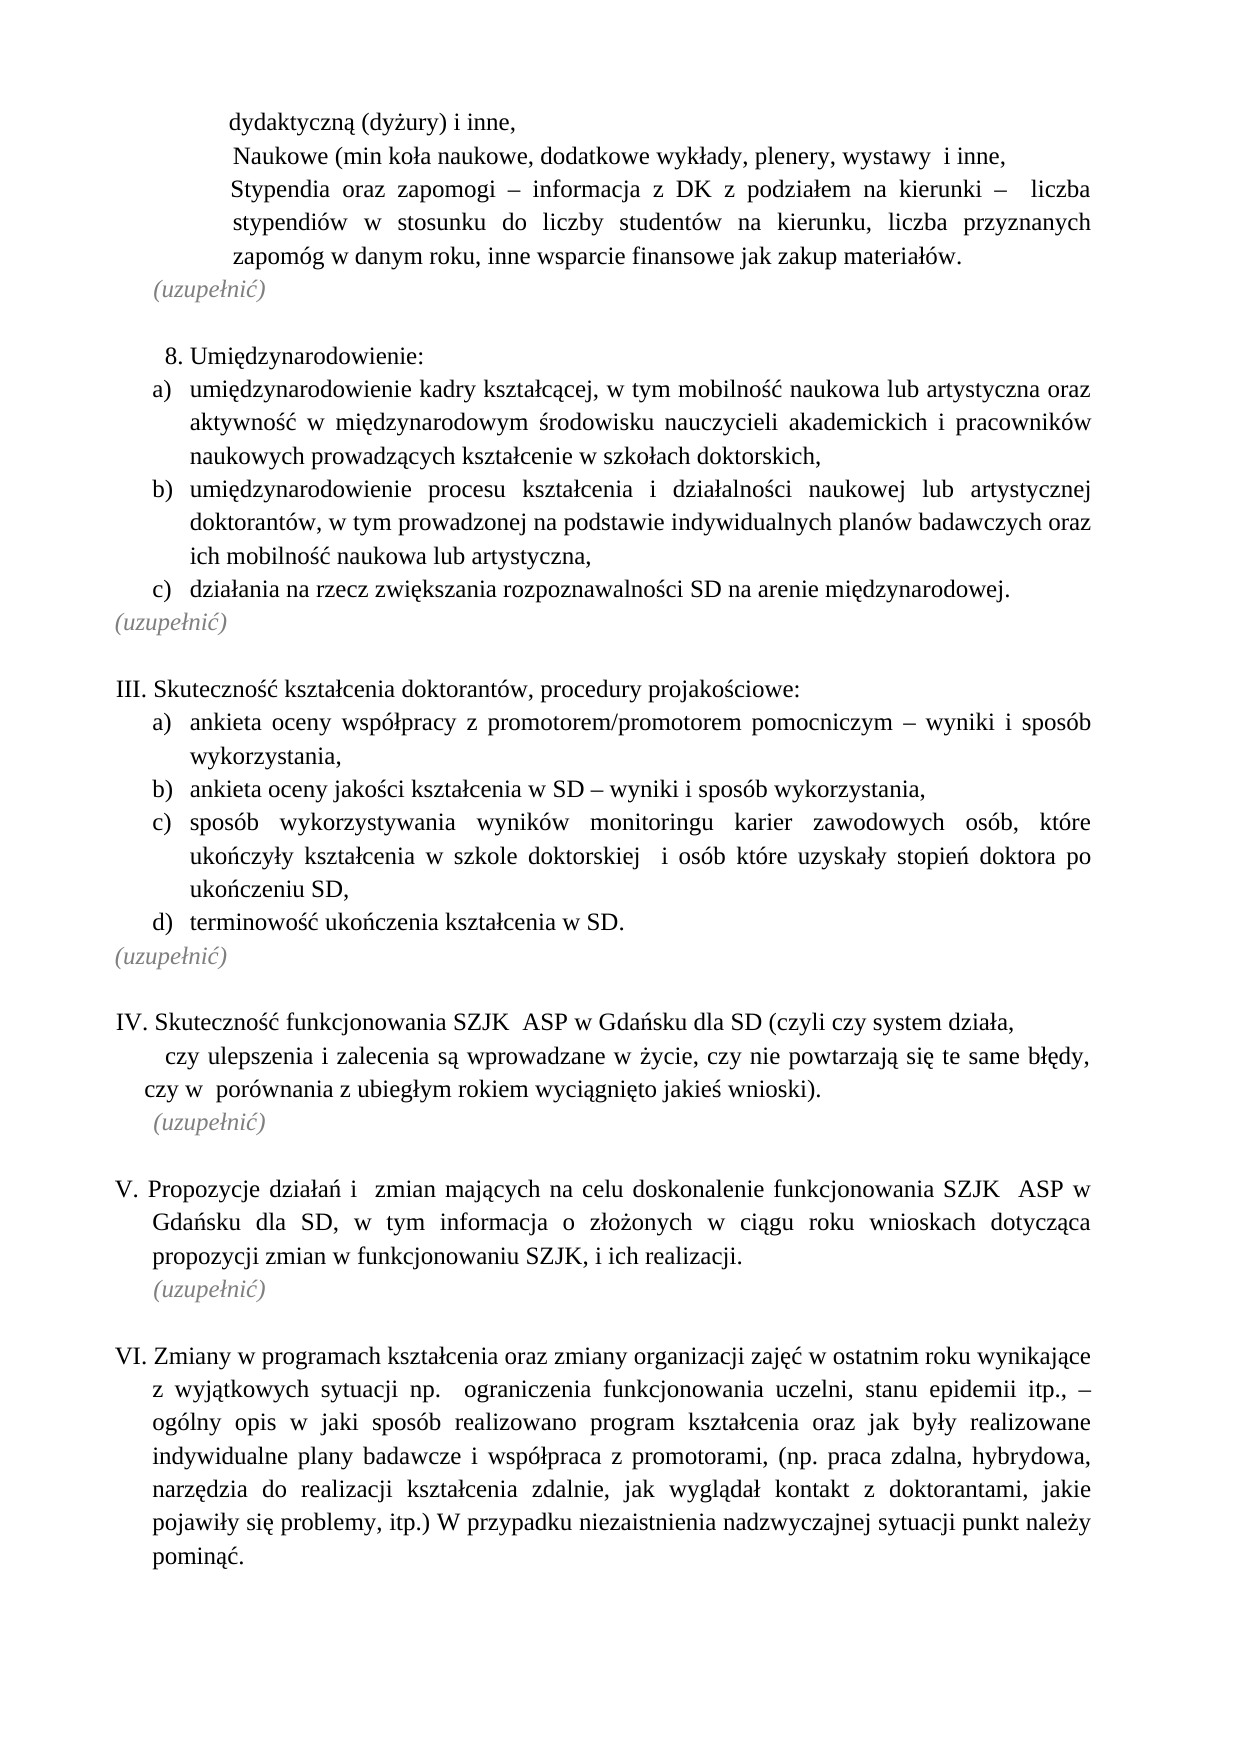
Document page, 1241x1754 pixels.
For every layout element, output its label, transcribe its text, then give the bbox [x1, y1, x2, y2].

list ankieta oceny jakości kształcenia w SD – wyniki i sposób wykorzystania, [152, 771, 1092, 804]
list umiędzynarodowienie kadry kształcącej, w tym mobilność naukowa lub artystyczna oraz aktywność w międzynarodowym środowisku nauczycieli akademickich i pracowników naukowych prowadzących kształcenie w szkołach doktorskich, [152, 371, 1092, 471]
text (uzupełnić) [153, 1104, 1107, 1137]
text IV. Skuteczność funkcjonowania SZJK ASP w Gdańsku dla SD (czyli czy system działa, [116, 1004, 1092, 1037]
list działania na rzecz zwiększania rozpoznawalności SD na arenie międzynarodowej. [152, 571, 1092, 604]
text Stypendia oraz zapomogi – informacja z DK z podziałem na kierunki – liczba stypendiów w stosunku do liczby studentów na kierunku, liczba przyznanych zapomóg w danym roku, inne wsparcie finansowe jak zakup materiałów. [230, 171, 1092, 271]
list terminowość ukończenia kształcenia w SD. [152, 904, 1092, 937]
text Naukowe (min koła naukowe, dodatkowe wykłady, plenery, wystawy i inne, [233, 137, 1092, 171]
text III. Skuteczność kształcenia doktorantów, procedury projakościowe: [116, 671, 1092, 704]
list umiędzynarodowienie procesu kształcenia i działalności naukowej lub artystycznej doktorantów, w tym prowadzonej na podstawie indywidualnych planów badawczych oraz ich mobilność naukowa lub artystyczna, [152, 471, 1092, 571]
list sposób wykorzystywania wyników monitoringu karier zawodowych osób, które ukończyły kształcenia w szkole doktorskiej i osób które uzyskały stopień doktora po ukończeniu SD, [152, 804, 1092, 904]
text 8. Umiędzynarodowienie: [114, 337, 1092, 371]
text (uzupełnić) [114, 604, 1107, 637]
text VI. Zmiany w programach kształcenia oraz zmiany organizacji zajęć w ostatnim roku wynikające z wyjątkowych sytuacji np. ograniczenia funkcjonowania uczelni, stanu epidemii itp., – ogólny opis w jaki sposób realizowano program kształcenia oraz jak były realizowane indywidualne plany badawcze i współpraca z promotorami, (np. praca zdalna, hybrydowa, narzędzia do realizacji kształcenia zdalnie, jak wyglądał kontakt z doktorantami, jakie pojawiły się problemy, itp.) W przypadku niezaistnienia nadzwyczajnej sytuacji punkt należy pominąć. [114, 1337, 1092, 1571]
text V. Propozycje działań i zmian mających na celu doskonalenie funkcjonowania SZJK ASP w Gdańsku dla SD, w tym informacja o złożonych w ciągu roku wnioskach dotycząca propozycji zmian w funkcjonowaniu SZJK, i ich realizacji. [114, 1171, 1092, 1271]
list ankieta oceny współpracy z promotorem/promotorem pomocniczym – wyniki i sposób wykorzystania, [152, 704, 1092, 771]
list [191, 104, 1092, 137]
text (uzupełnić) [153, 1271, 1107, 1304]
text (uzupełnić) [114, 937, 1107, 971]
subtitle (uzupełnić) [153, 271, 1107, 304]
text czy ulepszenia i zalecenia są wprowadzane w życie, czy nie powtarzają się te same błędy, czy w porównania z ubiegłym rokiem wyciągnięto jakieś wnioski). [116, 1037, 1092, 1104]
